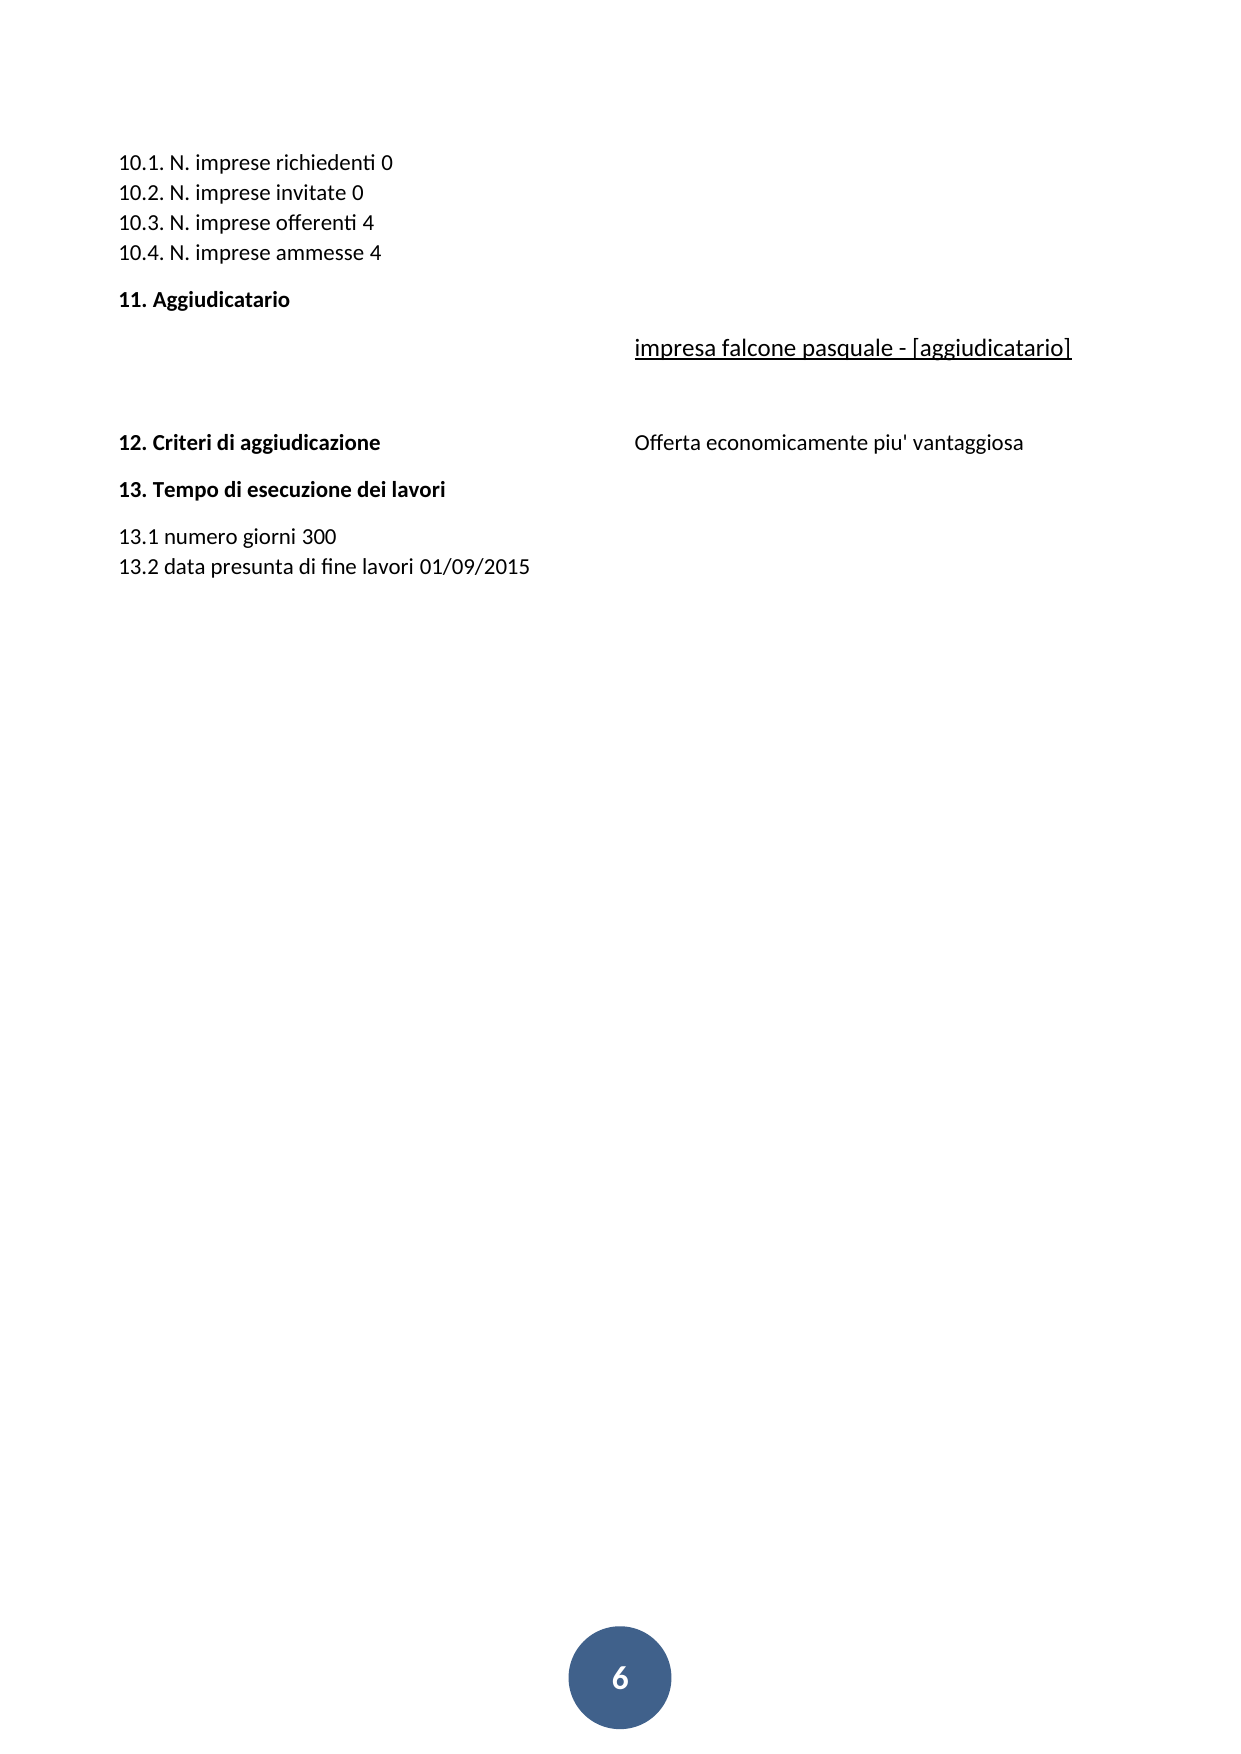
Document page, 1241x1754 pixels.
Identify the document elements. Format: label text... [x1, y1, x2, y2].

text 10.1. N. imprese richiedenti 0 10.2. N. imprese invitate 0 10.3. N. imprese offerenti 4 10.4. N. imprese ammesse 4 [118, 148, 1122, 266]
text 12. Criteri di aggiudicazione Offerta economicamente piu' vantaggiosa [118, 428, 1122, 456]
text 13. Tempo di esecuzione dei lavori [118, 475, 1122, 503]
text 13.1 numero giorni 300 13.2 data presunta di fine lavori 01/09/2015 [118, 522, 1122, 580]
text 11. Aggiudicatario [118, 285, 1122, 313]
text impresa falcone pasquale - [aggiudicatario] [561, 332, 1122, 362]
